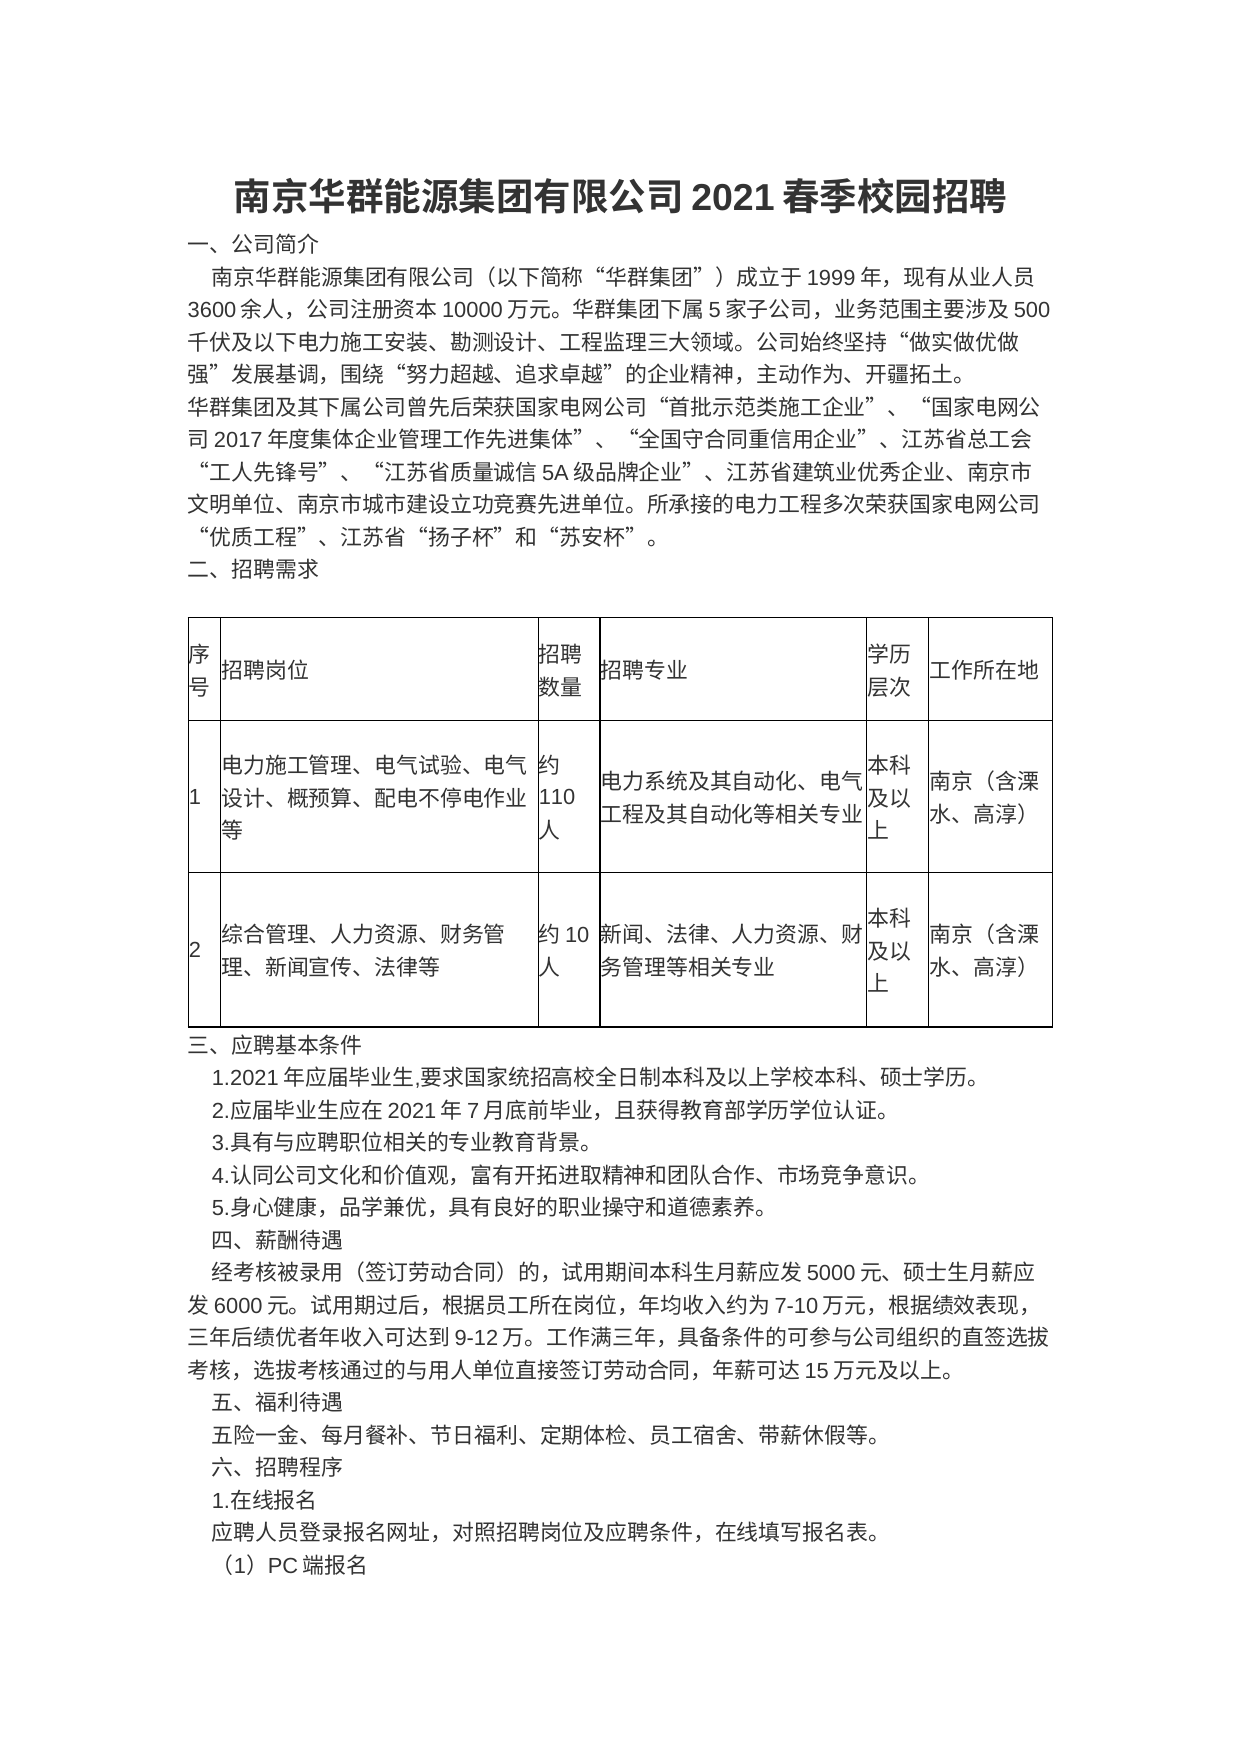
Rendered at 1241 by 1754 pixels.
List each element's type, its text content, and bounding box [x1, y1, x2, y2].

text 4.认同公司文化和价值观，富有开拓进取精神和团队合作、市场竞争意识。 [187, 1157, 1053, 1190]
text 南京华群能源集团有限公司2021春季校园招聘 [187, 162, 1053, 227]
table_cell 1 [189, 721, 220, 872]
text 三、应聘基本条件 [187, 1027, 1053, 1060]
text 应聘人员登录报名网址，对照招聘岗位及应聘条件，在线填写报名表。 [187, 1515, 1053, 1547]
table_header 序号 [189, 618, 220, 720]
text 华群集团及其下属公司曾先后荣获国家电网公司“首批示范类施工企业”、“国家电网公司2017年度集体企业管理工作先进集体”、“全国守合同重信用企业”、江苏省总工会“工人先锋号”、“江苏省质量诚信5A级品牌企业”、江苏省建筑业优秀企业、南京市文明单位、南京市城市建设立功竞赛先进单位。所承接的电力工程多次荣获国家电网公司“优质工程”、江苏省“扬子杯”和“苏安杯”。 [187, 389, 1053, 552]
table_header 学历层次 [867, 618, 928, 720]
table_header 招聘专业 [601, 618, 866, 720]
text 5.身心健康，品学兼优，具有良好的职业操守和道德素养。 [187, 1190, 1053, 1222]
text 五险一金、每月餐补、节日福利、定期体检、员工宿舍、带薪休假等。 [187, 1417, 1053, 1450]
table_cell 南京（含溧水、高淳） [929, 873, 1052, 1026]
text 南京华群能源集团有限公司（以下简称“华群集团”）成立于1999年，现有从业人员3600余人，公司注册资本10000万元。华群集团下属5家子公司，业务范围主要涉及500千伏及以下电力施工安装、勘测设计、工程监理三大领域。公司始终坚持“做实做优做强”发展基调，围绕“努力超越、追求卓越”的企业精神，主动作为、开疆拓土。 [187, 259, 1053, 389]
table_cell 电力系统及其自动化、电气工程及其自动化等相关专业 [601, 721, 866, 872]
table_header 招聘数量 [539, 618, 599, 720]
text 二、招聘需求 [187, 552, 1053, 584]
table_header 工作所在地 [929, 618, 1052, 720]
table_cell 南京（含溧水、高淳） [929, 721, 1052, 872]
table_cell 本科及以上 [867, 721, 928, 872]
table_cell 新闻、法律、人力资源、财务管理等相关专业 [601, 873, 866, 1026]
text 六、招聘程序 [187, 1450, 1053, 1482]
table_cell 约10人 [539, 873, 599, 1026]
table_cell 电力施工管理、电气试验、电气设计、概预算、配电不停电作业等 [221, 721, 538, 872]
text 经考核被录用（签订劳动合同）的，试用期间本科生月薪应发5000元、硕士生月薪应发6000元。试用期过后，根据员工所在岗位，年均收入约为7-10万元，根据绩效表现，三年后绩优者年收入可达到9-12万。工作满三年，具备条件的可参与公司组织的直签选拔考核，选拔考核通过的与用人单位直接签订劳动合同，年薪可达15万元及以上。 [187, 1255, 1053, 1385]
table_header 招聘岗位 [221, 618, 538, 720]
text 一、公司简介 [187, 227, 1053, 259]
table_cell 综合管理、人力资源、财务管理、新闻宣传、法律等 [221, 873, 538, 1026]
table_cell 约110人 [539, 721, 599, 872]
table_cell 本科及以上 [867, 873, 928, 1026]
text 四、薪酬待遇 [187, 1222, 1053, 1255]
text 1.2021年应届毕业生,要求国家统招高校全日制本科及以上学校本科、硕士学历。 [187, 1060, 1053, 1092]
text 五、福利待遇 [187, 1385, 1053, 1417]
text 1.在线报名 [187, 1482, 1053, 1515]
text （1）PC端报名 [187, 1547, 1053, 1580]
text 3.具有与应聘职位相关的专业教育背景。 [187, 1125, 1053, 1157]
table_cell 2 [189, 873, 220, 1026]
text 2.应届毕业生应在2021年7月底前毕业，且获得教育部学历学位认证。 [187, 1092, 1053, 1125]
